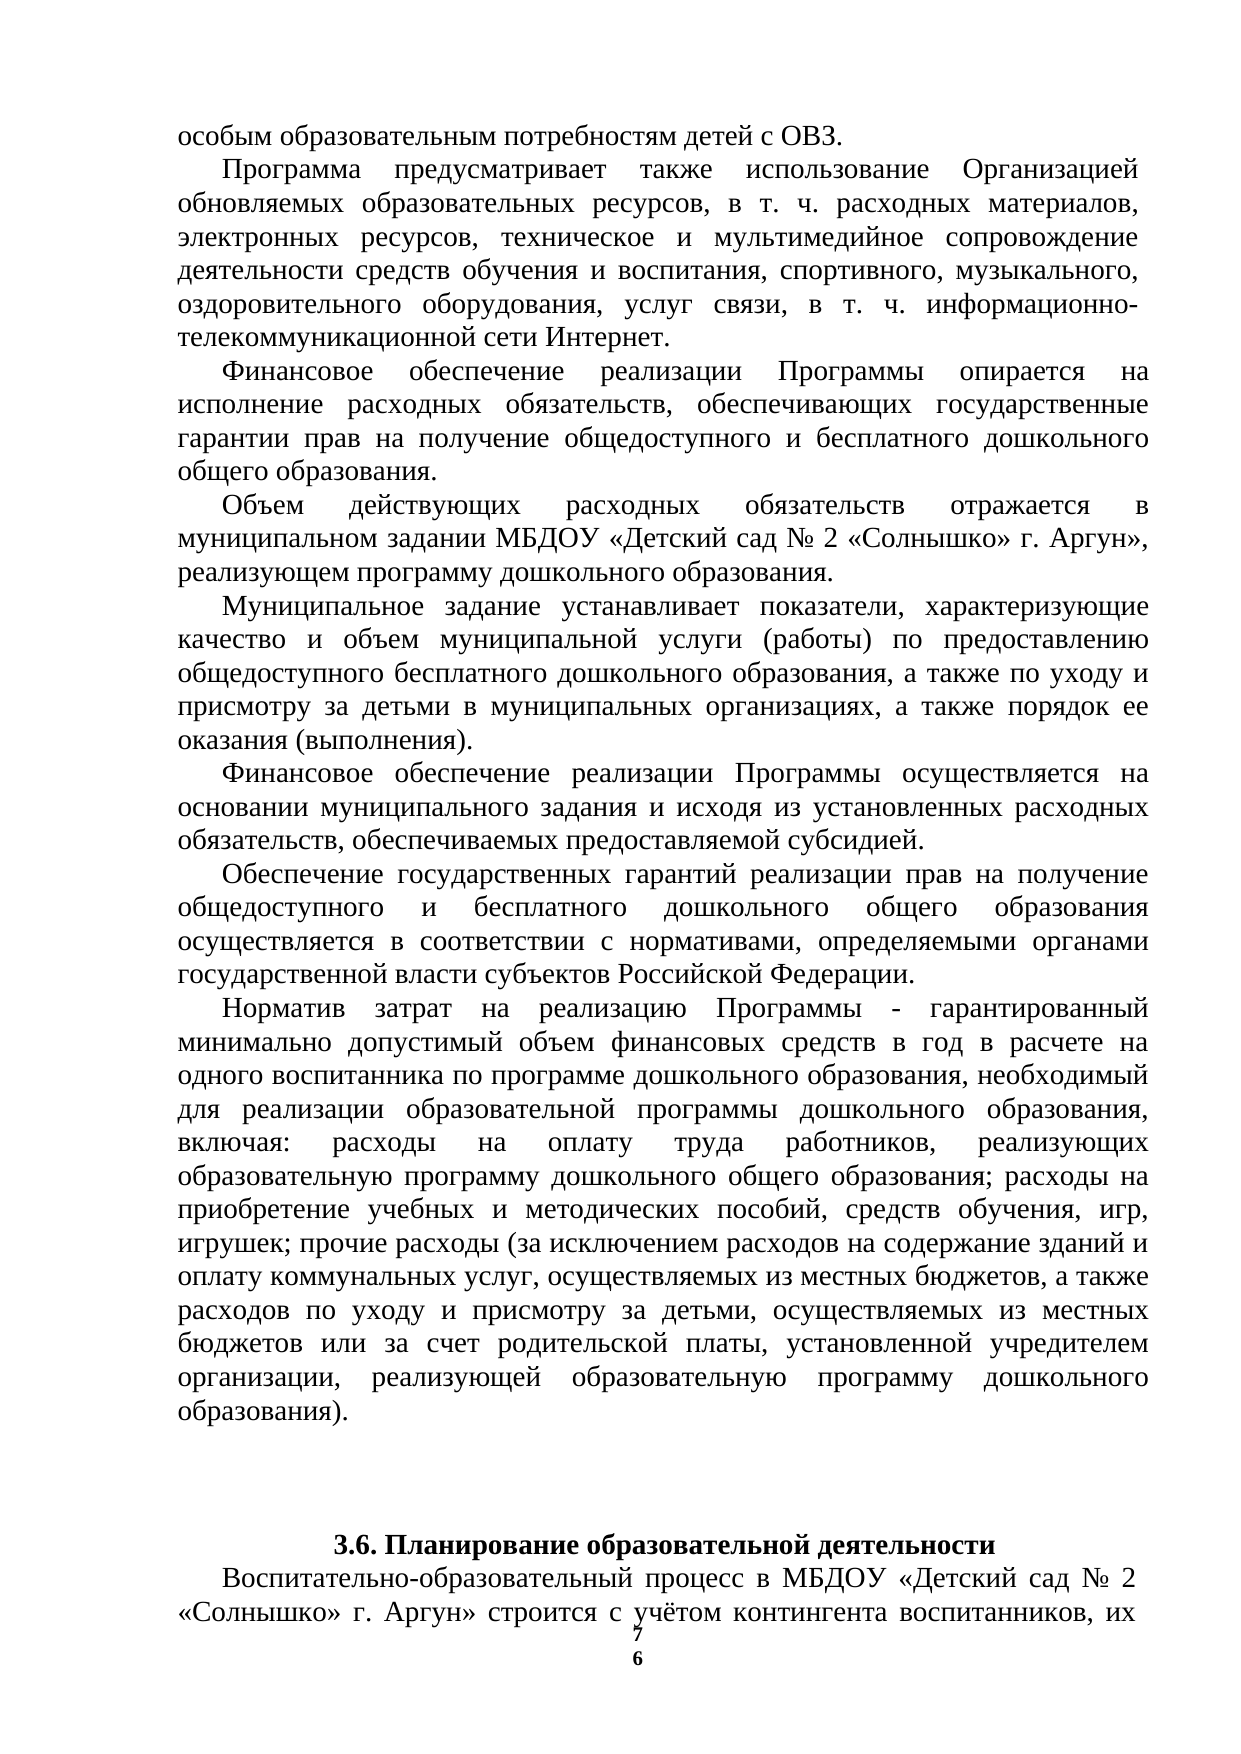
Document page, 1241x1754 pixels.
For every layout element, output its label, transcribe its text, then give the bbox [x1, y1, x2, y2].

text Объем действующих расходных обязательств отражается в муниципальном задании МБДОУ «Детский сад № 2 «Солнышко» г. Аргун», реализующем программу дошкольного образования. [177, 487, 1149, 588]
text 3.6. Планирование образовательной деятельности [177, 1527, 1152, 1560]
text Финансовое обеспечение реализации Программы опирается на исполнение расходных обязательств, обеспечивающих государственные гарантии прав на получение общедоступного и бесплатного дошкольного общего образования. [177, 353, 1149, 487]
text Норматив затрат на реализацию Программы - гарантированный минимально допустимый объем финансовых средств в год в расчете на одного воспитанника по программе дошкольного образования, необходимый для реализации образовательной программы дошкольного образования, включая: расходы на оплату труда работников, реализующих образовательную программу дошкольного общего образования; расходы на приобретение учебных и методических пособий, средств обучения, игр, игрушек; прочие расходы (за исключением расходов на содержание зданий и оплату коммунальных услуг, осуществляемых из местных бюджетов, а также расходов по уходу и присмотру за детьми, осуществляемых из местных бюджетов или за счет родительской платы, установленной учредителем организации, реализующей образовательную программу дошкольного образования). [177, 990, 1149, 1426]
text Программа предусматривает также использование Организацией обновляемых образовательных ресурсов, в т. ч. расходных материалов, электронных ресурсов, техническое и мультимедийное сопровождение деятельности средств обучения и воспитания, спортивного, музыкального, оздоровительного оборудования, услуг связи, в т. ч. информационно-телекоммуникационной сети Интернет. [177, 152, 1139, 353]
text Финансовое обеспечение реализации Программы осуществляется на основании муниципального задания и исходя из установленных расходных обязательств, обеспечиваемых предоставляемой субсидией. [177, 755, 1149, 856]
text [177, 1560, 1137, 1627]
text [177, 118, 1139, 152]
text Муниципальное задание устанавливает показатели, характеризующие качество и объем муниципальной услуги (работы) по предоставлению общедоступного бесплатного дошкольного образования, а также по уходу и присмотру за детьми в муниципальных организациях, а также порядок ее оказания (выполнения). [177, 588, 1149, 755]
text Обеспечение государственных гарантий реализации прав на получение общедоступного и бесплатного дошкольного общего образования осуществляется в соответствии с нормативами, определяемыми органами государственной власти субъектов Российской Федерации. [177, 856, 1149, 990]
